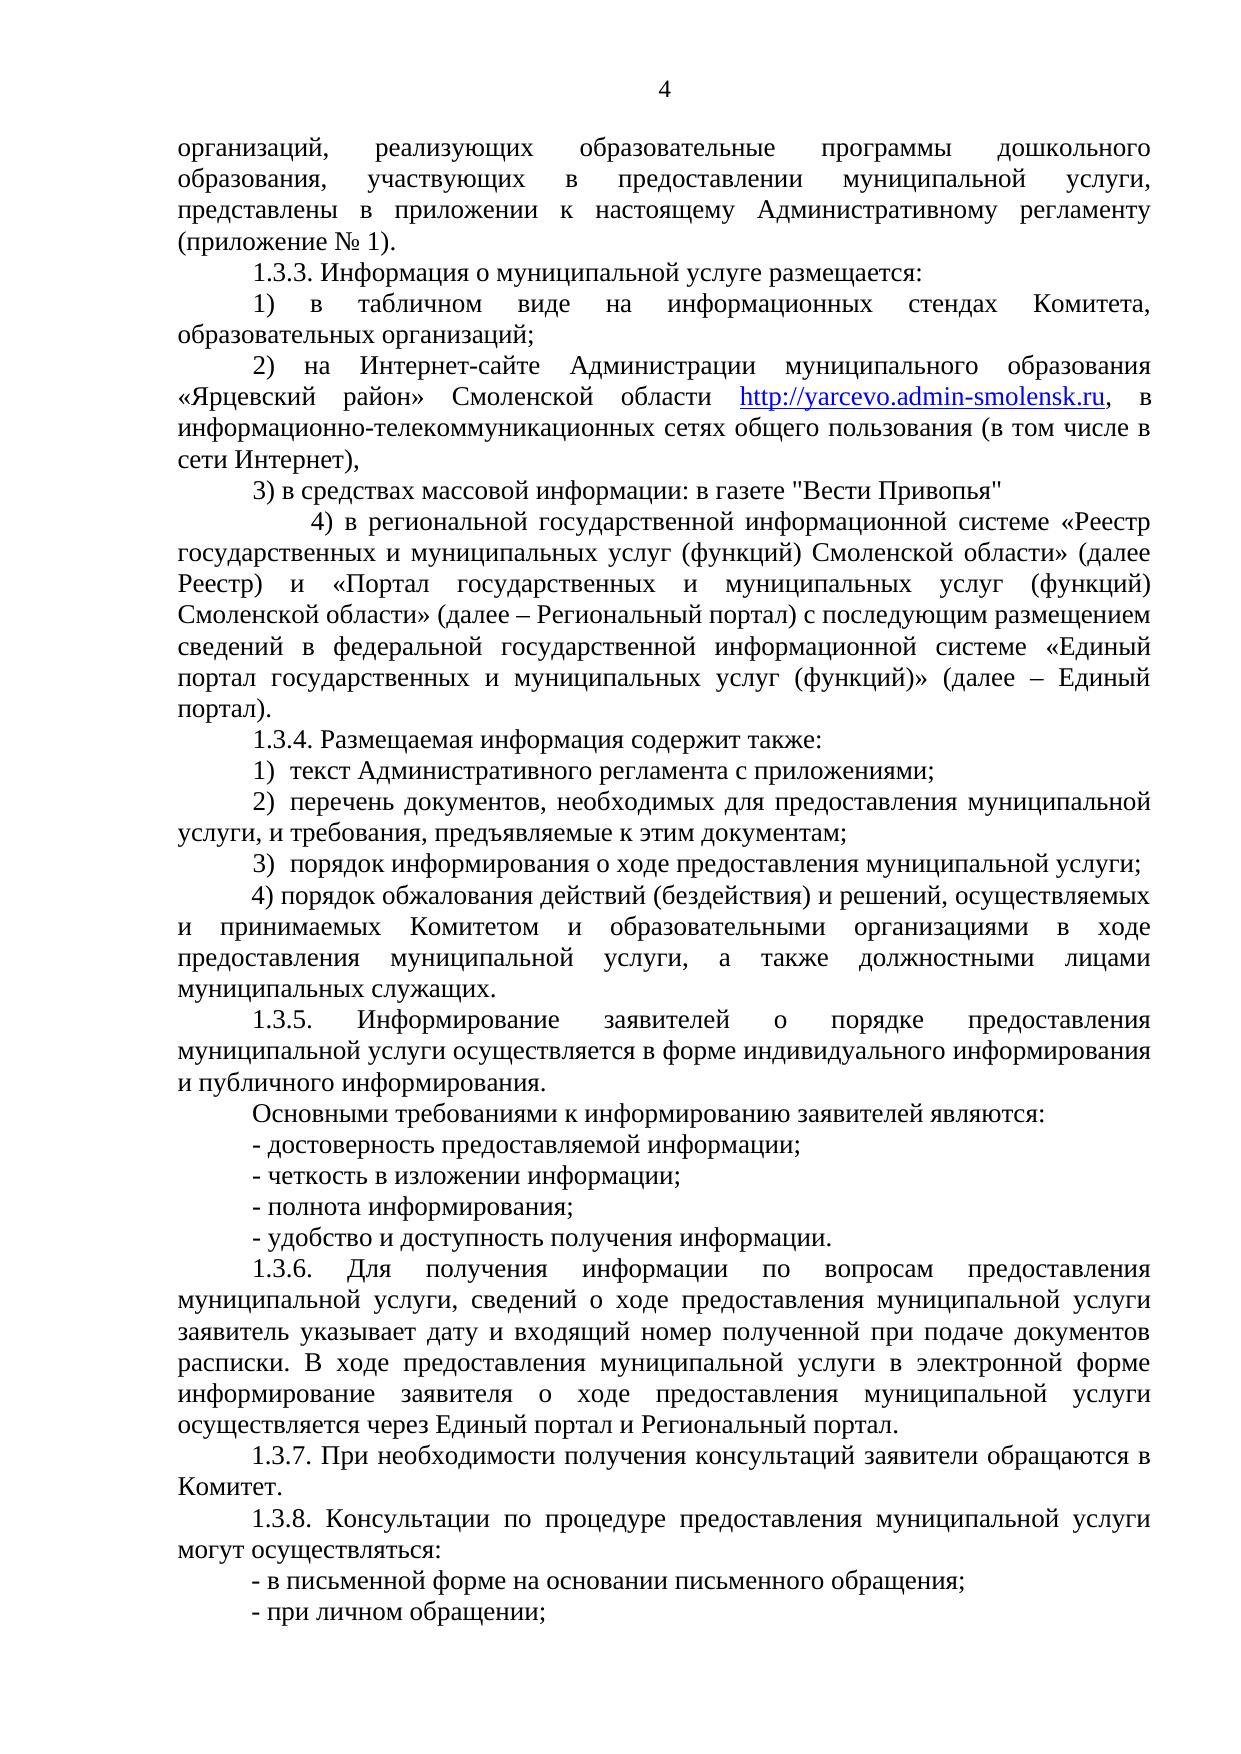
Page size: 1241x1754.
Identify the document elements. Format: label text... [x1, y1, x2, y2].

text 3) в средствах массовой информации: в газете "Вести Привопья" [177, 474, 1152, 505]
list текст Административного регламента с приложениями; [177, 754, 1152, 785]
text 4) в региональной государственной информационной системе «Реестр государственных и муниципальных услуг (функций) Смоленской области» (далее Реестр) и «Портал государственных и муниципальных услуг (функций) Смоленской области» (далее – Региональный портал) с последующим размещением сведений в федеральной государственной информационной системе «Единый портал государственных и муниципальных услуг (функций)» (далее – Единый портал). [177, 505, 1152, 723]
text - при личном обращении; [177, 1595, 1152, 1626]
text 1.3.7. При необходимости получения консультаций заявители обращаются в Комитет. [177, 1439, 1152, 1502]
list перечень документов, необходимых для предоставления муниципальной услуги, и требования, предъявляемые к этим документам; [177, 785, 1152, 848]
text - четкость в изложении информации; [177, 1159, 1152, 1190]
text Основными требованиями к информированию заявителей являются: [177, 1097, 1152, 1128]
text 1.3.3. Информация о муниципальной услуге размещается: [177, 256, 1152, 287]
list порядок информирования о ходе предоставления муниципальной услуги; [177, 848, 1152, 879]
text 1.3.6. Для получения информации по вопросам предоставления муниципальной услуги, сведений о ходе предоставления муниципальной услуги заявитель указывает дату и входящий номер полученной при подаче документов расписки. В ходе предоставления муниципальной услуги в электронной форме информирование заявителя о ходе предоставления муниципальной услуги осуществляется через Единый портал и Региональный портал. [177, 1252, 1152, 1439]
text - полнота информирования; [177, 1190, 1152, 1221]
text - удобство и доступность получения информации. [177, 1221, 1152, 1252]
text 2) на Интернет-сайте Администрации муниципального образования «Ярцевский район» Смоленской области http://yarcevo.admin-smolensk.ru, в информационно-телекоммуникационных сетях общего пользования (в том числе в сети Интернет), [177, 349, 1152, 474]
text 1.3.5. Информирование заявителей о порядке предоставления муниципальной услуги осуществляется в форме индивидуального информирования и публичного информирования. [177, 1003, 1152, 1097]
text 1) в табличном виде на информационных стендах Комитета, образовательных организаций; [177, 287, 1152, 349]
text 1.3.8. Консультации по процедуре предоставления муниципальной услуги могут осуществляться: [177, 1502, 1152, 1564]
text - в письменной форме на основании письменного обращения; [177, 1564, 1152, 1595]
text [177, 131, 1152, 256]
text - достоверность предоставляемой информации; [177, 1128, 1152, 1159]
text 4) порядок обжалования действий (бездействия) и решений, осуществляемых и принимаемых Комитетом и образовательными организациями в ходе предоставления муниципальной услуги, а также должностными лицами муниципальных служащих. [177, 879, 1152, 1003]
text 1.3.4. Размещаемая информация содержит также: [177, 723, 1152, 754]
